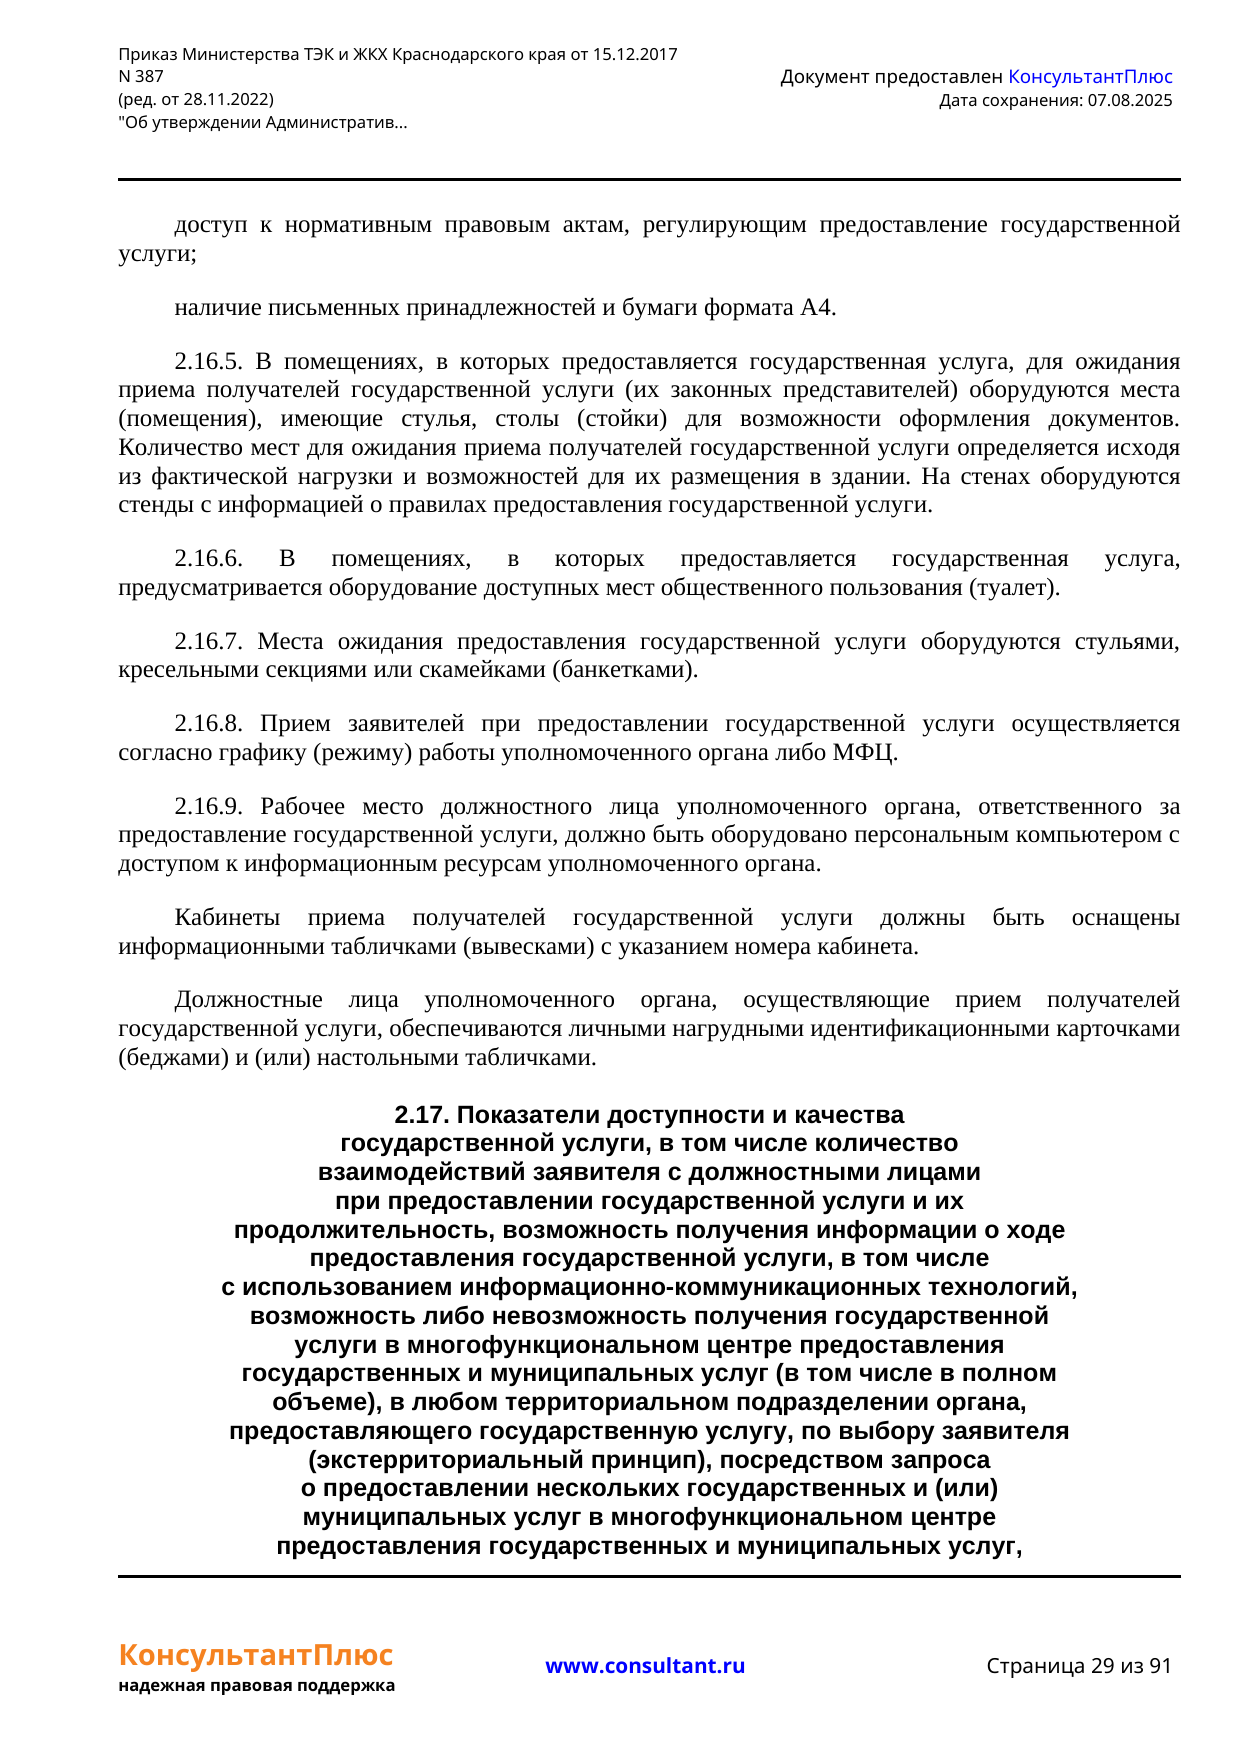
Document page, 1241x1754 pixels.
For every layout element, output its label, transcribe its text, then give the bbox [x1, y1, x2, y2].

title объеме), в любом территориальном подразделении органа, [118, 1387, 1181, 1416]
title при предоставлении государственной услуги и их [118, 1186, 1181, 1214]
text доступ к нормативным правовым актам, регулирующим предоставление государственной услуги; [118, 209, 1181, 267]
title (экстерриториальный принцип), посредством запроса [118, 1444, 1181, 1473]
text Кабинеты приема получателей государственной услуги должны быть оснащены информационными табличками (вывесками) с указанием номера кабинета. [118, 902, 1181, 959]
text 2.16.8. Прием заявителей при предоставлении государственной услуги осуществляется согласно графику (режиму) работы уполномоченного органа либо МФЦ. [118, 708, 1181, 766]
title государственной услуги, в том числе количество [118, 1128, 1181, 1157]
title предоставляющего государственную услугу, по выбору заявителя [118, 1416, 1181, 1444]
title предоставления государственных и муниципальных услуг, [118, 1531, 1181, 1559]
text наличие письменных принадлежностей и бумаги формата A4. [118, 292, 1181, 321]
title услуги в многофункциональном центре предоставления [118, 1329, 1181, 1358]
title продолжительность, возможность получения информации о ходе [118, 1214, 1181, 1243]
title с использованием информационно-коммуникационных технологий, [118, 1272, 1181, 1301]
title о предоставлении нескольких государственных и (или) [118, 1473, 1181, 1502]
text 2.16.5. В помещениях, в которых предоставляется государственная услуга, для ожидания приема получателей государственной услуги (их законных представителей) оборудуются места (помещения), имеющие стулья, столы (стойки) для возможности оформления документов. Количество мест для ожидания приема получателей государственной услуги определяется исходя из фактической нагрузки и возможностей для их размещения в здании. На стенах оборудуются стенды с информацией о правилах предоставления государственной услуги. [118, 346, 1181, 518]
title взаимодействий заявителя с должностными лицами [118, 1157, 1181, 1186]
title государственных и муниципальных услуг (в том числе в полном [118, 1358, 1181, 1387]
text 2.16.7. Места ожидания предоставления государственной услуги оборудуются стульями, кресельными секциями или скамейками (банкетками). [118, 626, 1181, 683]
title 2.17. Показатели доступности и качества [118, 1099, 1181, 1128]
title предоставления государственной услуги, в том числе [118, 1243, 1181, 1272]
text 2.16.9. Рабочее место должностного лица уполномоченного органа, ответственного за предоставление государственной услуги, должно быть оборудовано персональным компьютером с доступом к информационным ресурсам уполномоченного органа. [118, 791, 1181, 877]
text 2.16.6. В помещениях, в которых предоставляется государственная услуга, предусматривается оборудование доступных мест общественного пользования (туалет). [118, 543, 1181, 601]
title муниципальных услуг в многофункциональном центре [118, 1502, 1181, 1531]
title возможность либо невозможность получения государственной [118, 1301, 1181, 1329]
text Должностные лица уполномоченного органа, осуществляющие прием получателей государственной услуги, обеспечиваются личными нагрудными идентификационными карточками (беджами) и (или) настольными табличками. [118, 984, 1181, 1071]
